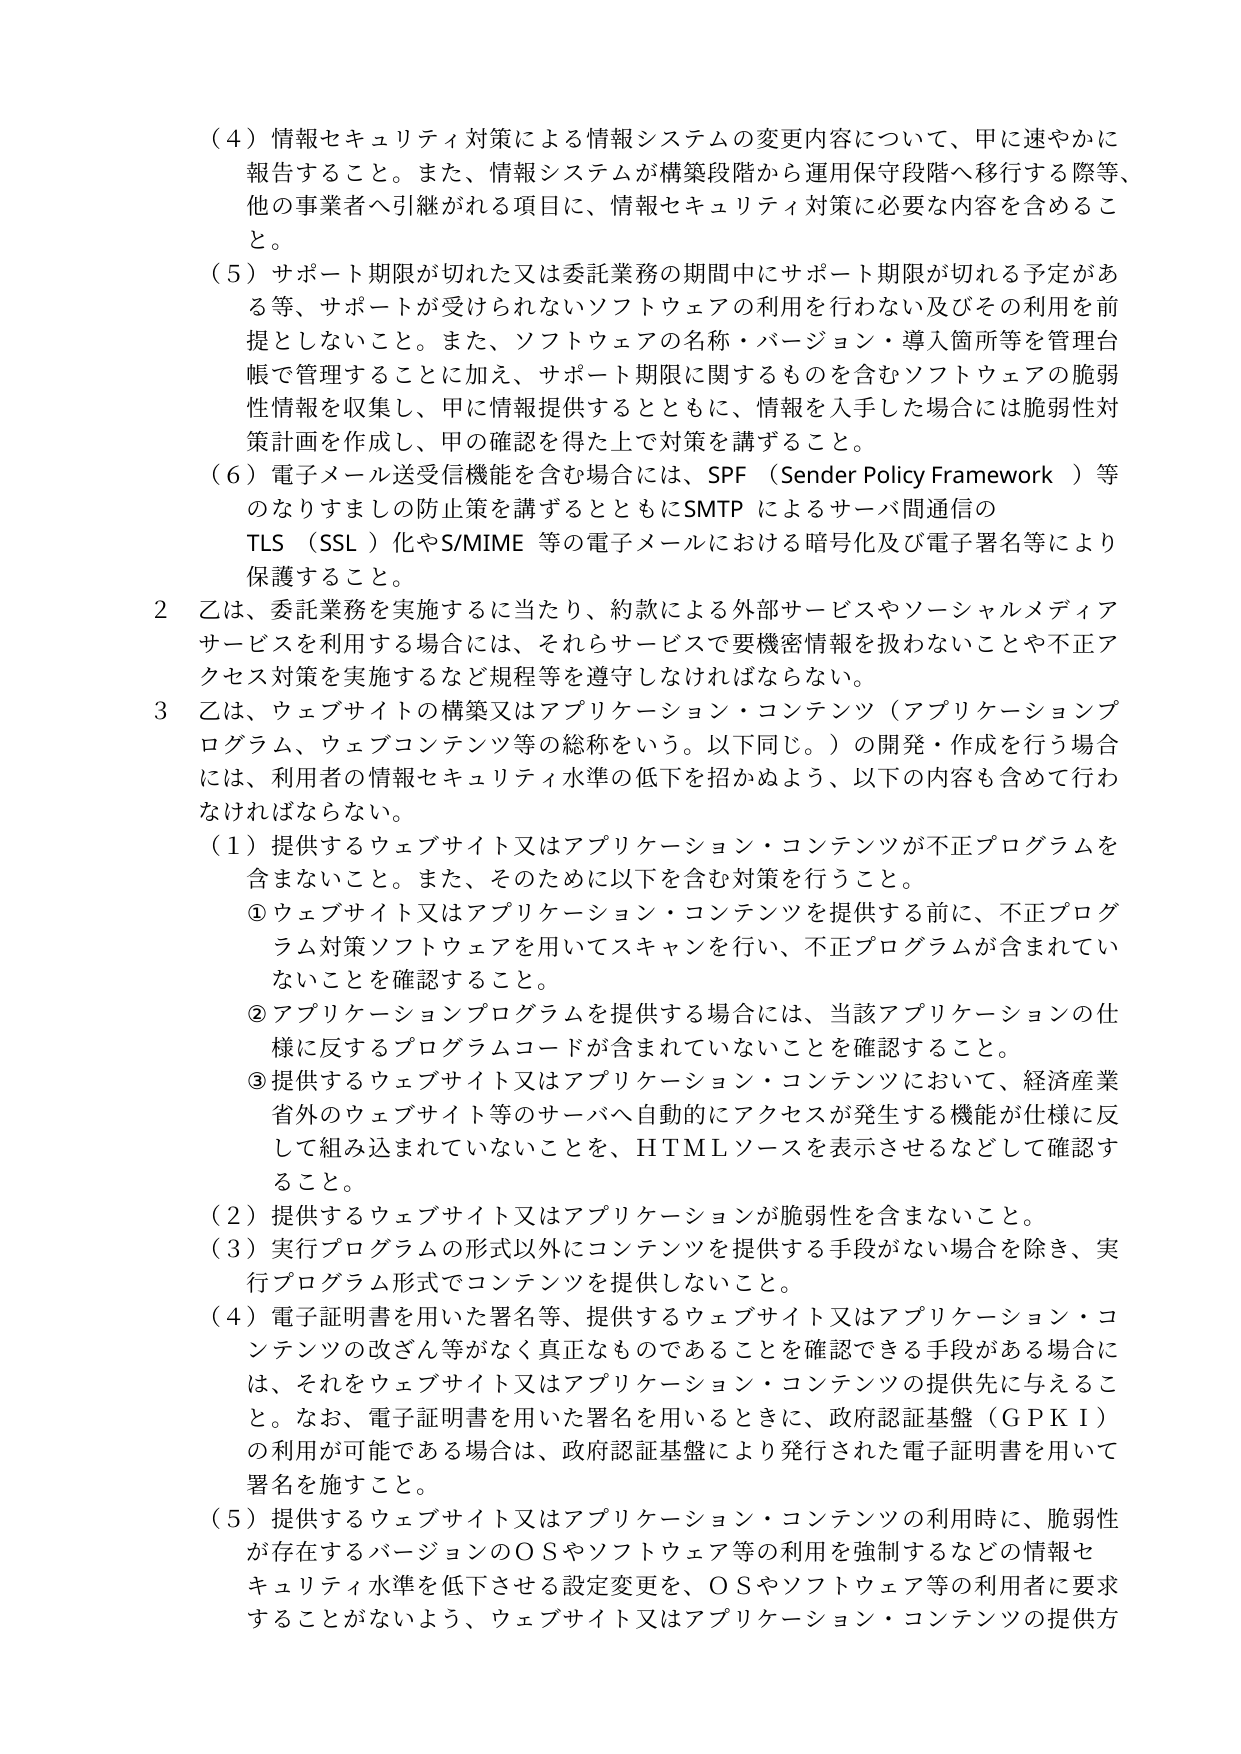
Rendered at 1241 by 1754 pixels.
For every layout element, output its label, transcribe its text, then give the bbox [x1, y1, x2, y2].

text ２ 乙は、委託業務を実施するに当たり、約款による外部サービスやソーシャルメディアサービスを利用する場合には、それらサービスで要機密情報を扱わないことや不正アクセス対策を実施するなど規程等を遵守しなければならない。 [149, 592, 1121, 693]
text ②アプリケーションプログラムを提供する場合には、当該アプリケーションの仕様に反するプログラムコードが含まれていないことを確認すること。 [228, 996, 1120, 1063]
text ①ウェブサイト又はアプリケーション・コンテンツを提供する前に、不正プログラム対策ソフトウェアを用いてスキャンを行い、不正プログラムが含まれていないことを確認すること。 [228, 895, 1120, 996]
text ３ 乙は、ウェブサイトの構築又はアプリケーション・コンテンツ（アプリケーションプログラム、ウェブコンテンツ等の総称をいう。以下同じ。）の開発・作成を行う場合には、利用者の情報セキュリティ水準の低下を招かぬよう、以下の内容も含めて行わなければならない。 [149, 693, 1121, 827]
text ③提供するウェブサイト又はアプリケーション・コンテンツにおいて、経済産業省外のウェブサイト等のサーバへ自動的にアクセスが発生する機能が仕様に反して組み込まれていないことを、ＨＴＭＬソースを表示させるなどして確認すること。 [228, 1063, 1120, 1197]
text （３）実行プログラムの形式以外にコンテンツを提供する手段がない場合を除き、実行プログラム形式でコンテンツを提供しないこと。 [179, 1231, 1120, 1298]
text （４）電子証明書を用いた署名等、提供するウェブサイト又はアプリケーション・コンテンツの改ざん等がなく真正なものであることを確認できる手段がある場合には、それをウェブサイト又はアプリケーション・コンテンツの提供先に与えること。なお、電子証明書を用いた署名を用いるときに、政府認証基盤（ＧＰＫＩ）の利用が可能である場合は、政府認証基盤により発行された電子証明書を用いて署名を施すこと。 [179, 1298, 1120, 1500]
text （６）電子メール送受信機能を含む場合には、SPF（Sender Policy Framework）等のなりすましの防止策を講ずるとともにSMTPによるサーバ間通信のTLS（SSL）化やS/MIME等の電子メールにおける暗号化及び電子署名等により保護すること。 [174, 457, 1120, 592]
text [179, 1500, 1120, 1635]
text （１）提供するウェブサイト又はアプリケーション・コンテンツが不正プログラムを含まないこと。また、そのために以下を含む対策を行うこと。 [179, 827, 1120, 895]
text （５）サポート期限が切れた又は委託業務の期間中にサポート期限が切れる予定がある等、サポートが受けられないソフトウェアの利用を行わない及びその利用を前提としないこと。また、ソフトウェアの名称・バージョン・導入箇所等を管理台帳で管理することに加え、サポート期限に関するものを含むソフトウェアの脆弱性情報を収集し、甲に情報提供するとともに、情報を入手した場合には脆弱性対策計画を作成し、甲の確認を得た上で対策を講ずること。 [174, 255, 1120, 457]
text （４）情報セキュリティ対策による情報システムの変更内容について、甲に速やかに報告すること。また、情報システムが構築段階から運用保守段階へ移行する際等、他の事業者へ引継がれる項目に、情報セキュリティ対策に必要な内容を含めること。 [174, 121, 1120, 255]
text （２）提供するウェブサイト又はアプリケーションが脆弱性を含まないこと。 [179, 1197, 1120, 1231]
